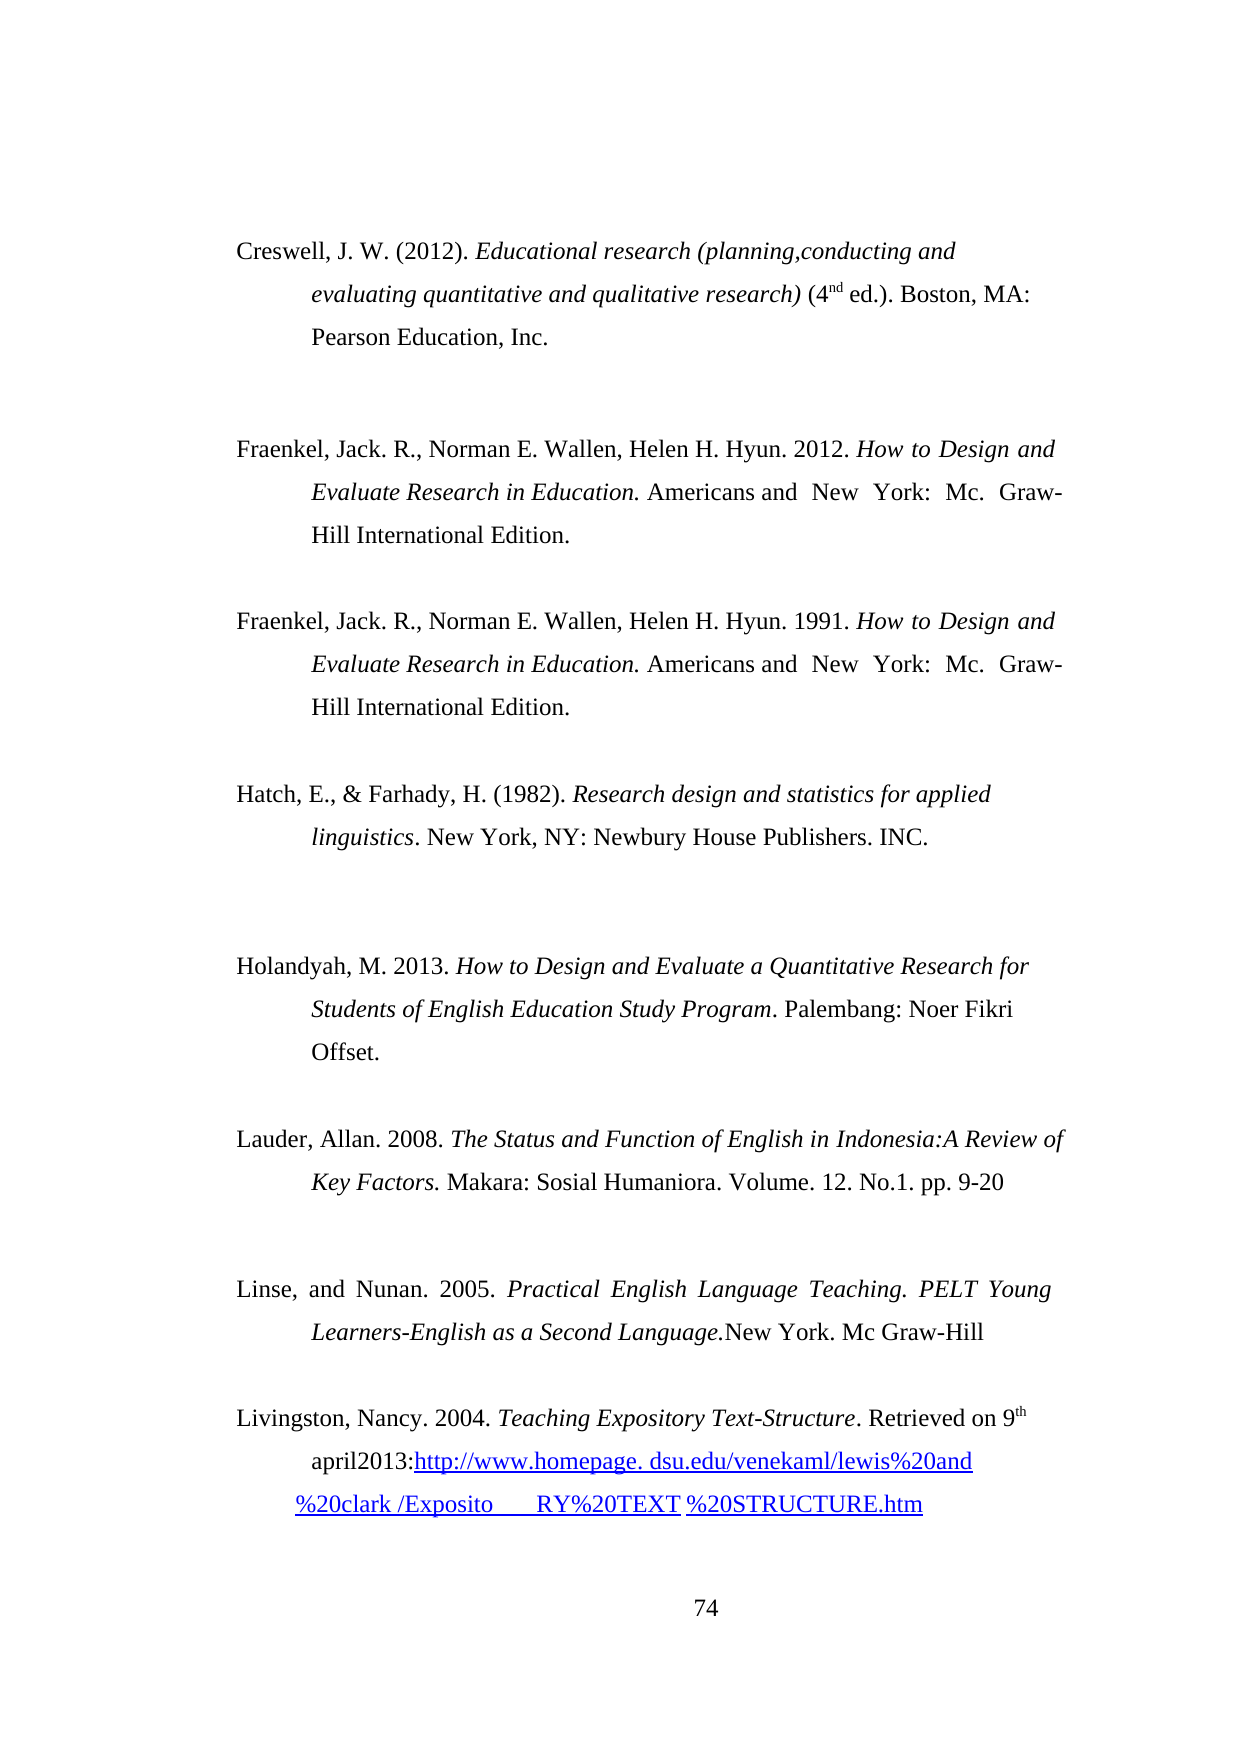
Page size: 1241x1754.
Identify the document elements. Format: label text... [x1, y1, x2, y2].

text Hatch, E., & Farhady, H. (1982). Research design and statistics for applied linguistics. New York, NY: Newbury House Publishers. INC. [236, 779, 1063, 851]
text Holandyah, M. 2013. How to Design and Evaluate a Quantitative Research for Students of English Education Study Program. Palembang: Noer Fikri Offset. [236, 951, 1063, 1066]
text Lauder, Allan. 2008. The Status and Function of English in Indonesia:A Review of Key Factors. Makara: Sosial Humaniora. Volume. 12. No.1. pp. 9-20 [236, 1124, 1063, 1196]
text Fraenkel, Jack. R., Norman E. Wallen, Helen H. Hyun. 2012. How to Design and Evaluate Research in Education. Americans and New York: Mc. Graw- Hill International Edition. [236, 434, 1063, 549]
text Livingston, Nancy. 2004. Teaching Expository Text-Structure. Retrieved on 9th april2013:http://www.homepage. dsu.edu/venekaml/lewis%20and%20clark /Exposito RY%20TEXT %20STRUCTURE.htm [236, 1403, 1063, 1518]
text Linse, and Nunan. 2005. Practical English Language Teaching. PELT Young Learners-English as a Second Language.New York. Mc Graw-Hill [236, 1274, 1063, 1346]
text Fraenkel, Jack. R., Norman E. Wallen, Helen H. Hyun. 1991. How to Design and Evaluate Research in Education. Americans and New York: Mc. Graw- Hill International Edition. [236, 606, 1063, 721]
text Creswell, J. W. (2012). Educational research (planning,conducting and evaluating quantitative and qualitative research) (4nd ed.). Boston, MA: Pearson Education, Inc. [236, 236, 1063, 351]
